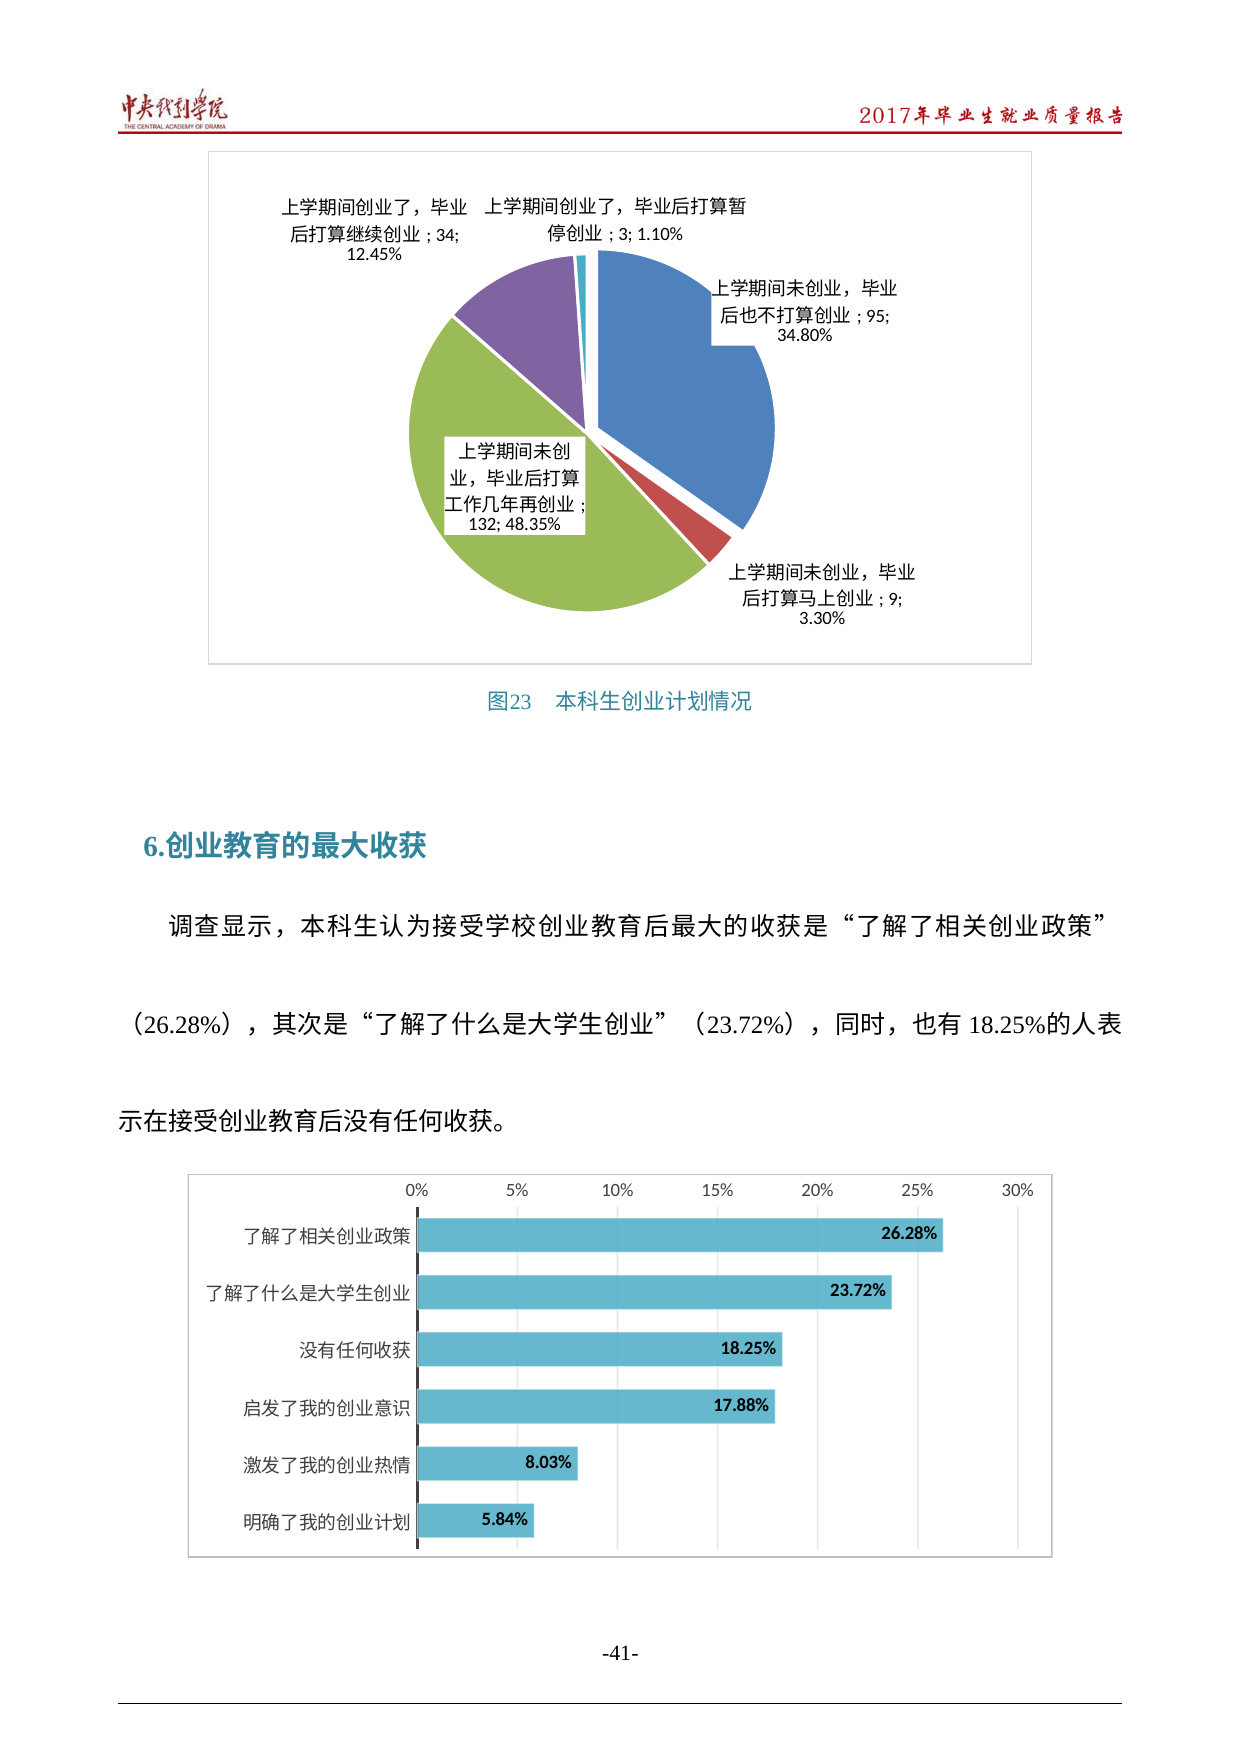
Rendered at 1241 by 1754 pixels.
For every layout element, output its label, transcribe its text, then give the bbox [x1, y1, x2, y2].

text 6.创业教育的最大收获 [143, 811, 1122, 876]
text 调查显示，本科生认为接受学校创业教育后最大的收获是“了解了相关创业政策”（26.28%），其次是“了解了什么是大学生创业”（23.72%），同时，也有18.25%的人表示在接受创业教育后没有任何收获。 [118, 892, 1122, 1152]
picture [118, 88, 1123, 134]
text 本科生创业计划情况 [118, 684, 1122, 716]
